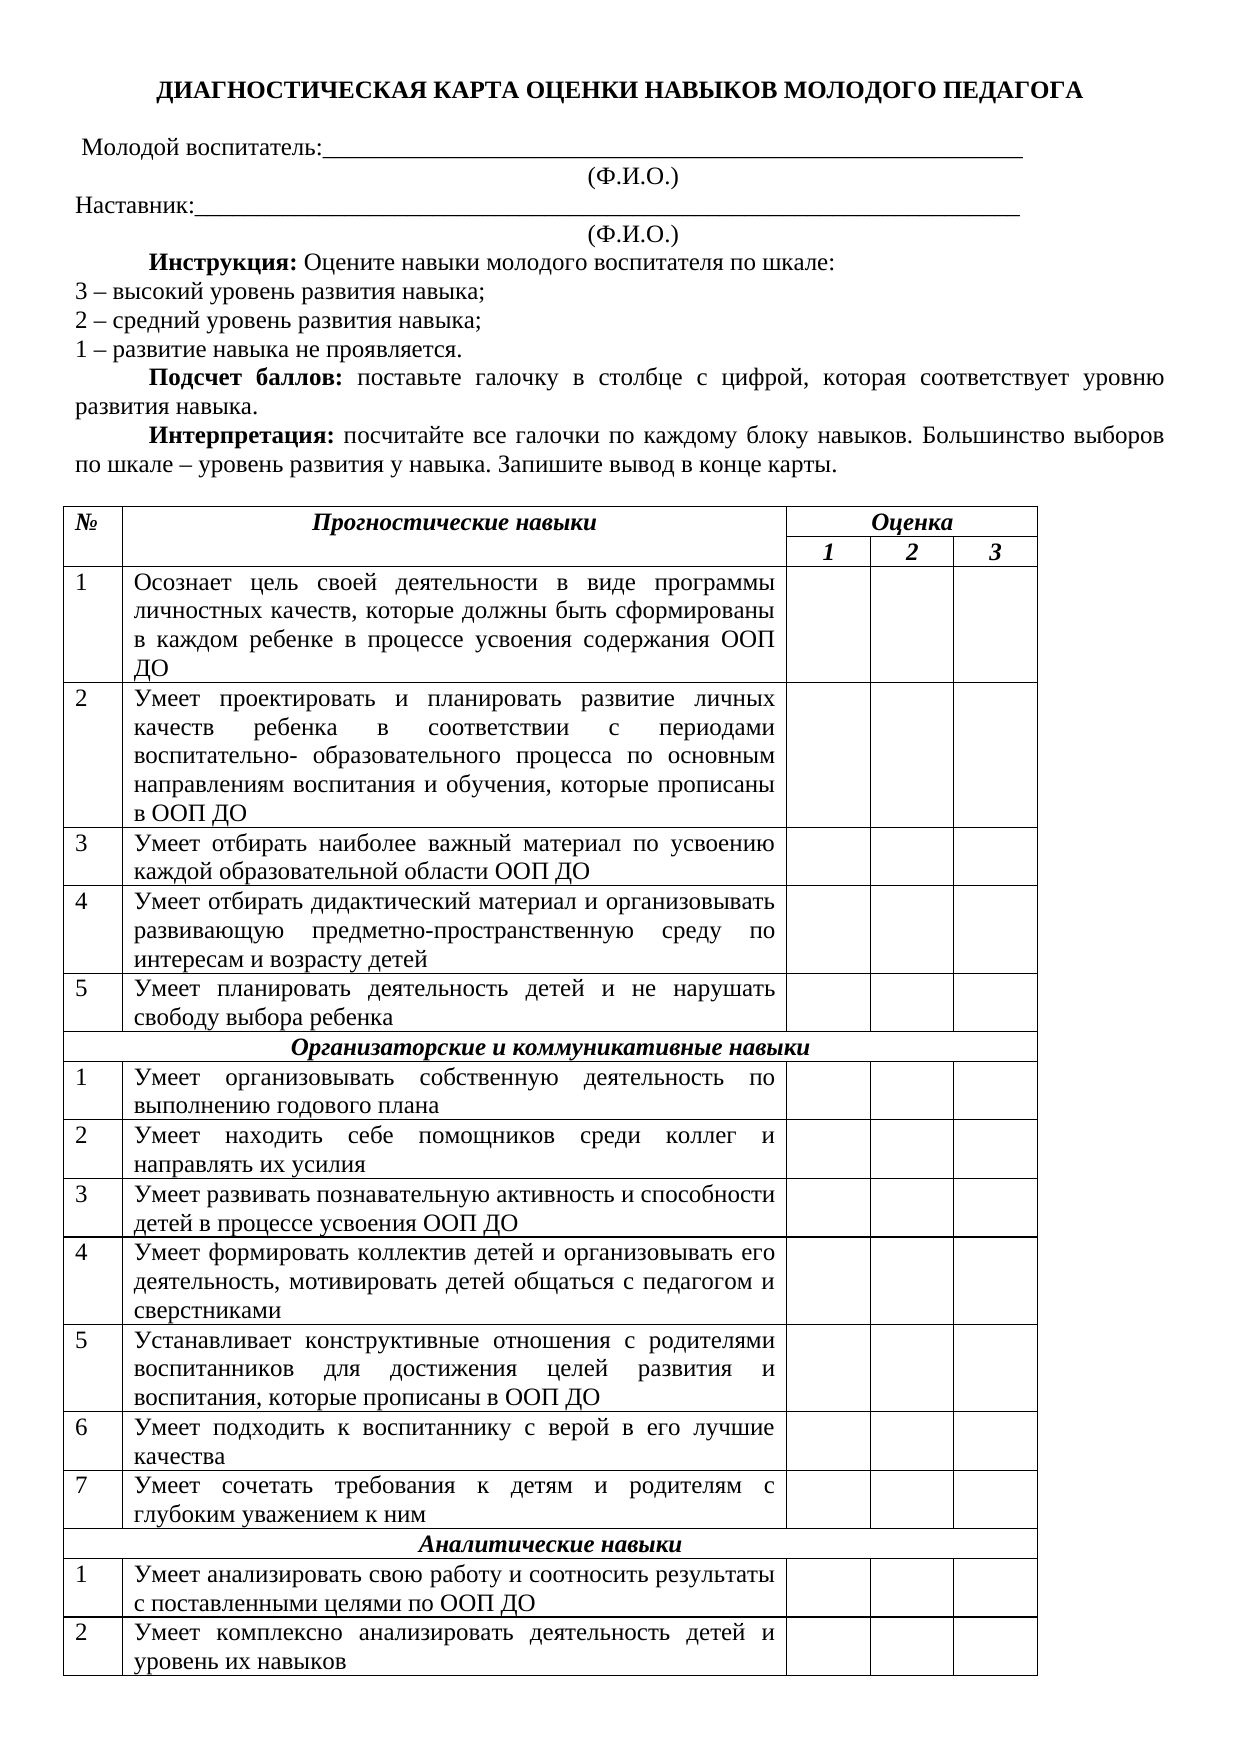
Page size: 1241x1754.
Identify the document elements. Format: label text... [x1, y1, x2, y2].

table_cell [954, 828, 1037, 885]
table_cell [787, 974, 870, 1031]
table_cell [787, 567, 870, 682]
table_cell 5 [64, 974, 122, 1031]
table_cell [787, 1471, 870, 1528]
table_cell Умеет комплексно анализировать деятельность детей и уровень их навыков [123, 1618, 786, 1675]
table_cell [871, 974, 953, 1031]
table_cell [871, 1412, 953, 1469]
table_header № [64, 507, 122, 566]
text Подсчет баллов: поставьте галочку в столбце с цифрой, которая соответствует уровню развития навыка. [75, 362, 1165, 420]
table_cell Умеет отбирать дидактический материал и организовывать развивающую предметно-пространственную среду по интересам и возрасту детей [123, 886, 786, 972]
table_cell [954, 1471, 1037, 1528]
table_cell 5 [64, 1325, 122, 1411]
table_cell 7 [64, 1471, 122, 1528]
table_cell Умеет формировать коллектив детей и организовывать его деятельность, мотивировать детей общаться с педагогом и сверстниками [123, 1238, 786, 1324]
table_cell Умеет развивать познавательную активность и способности детей в процессе усвоения ООП ДО [123, 1179, 786, 1236]
table_cell Умеет организовывать собственную деятельность по выполнению годового плана [123, 1062, 786, 1119]
text 1 – развитие навыка не проявляется. [75, 334, 1165, 362]
table_cell 3 [954, 537, 1037, 566]
table_cell [871, 683, 953, 827]
table_cell 3 [64, 1179, 122, 1236]
table_cell Умеет планировать деятельность детей и не нарушать свободу выбора ребенка [123, 974, 786, 1031]
table_cell [871, 1179, 953, 1236]
table_cell [954, 567, 1037, 682]
table_cell [787, 1559, 870, 1616]
table_cell 2 [64, 683, 122, 827]
table_cell 2 [64, 1618, 122, 1675]
table_cell 1 [64, 1559, 122, 1616]
table_cell [871, 1618, 953, 1675]
table_cell [871, 1471, 953, 1528]
table_header Прогностические навыки [123, 507, 786, 566]
text Интерпретация: посчитайте все галочки по каждому блоку навыков. Большинство выборов по шкале – уровень развития у навыка. Запишите вывод в конце карты. [75, 420, 1165, 477]
table_cell [954, 683, 1037, 827]
table_cell [787, 1412, 870, 1469]
table_cell [787, 1238, 870, 1324]
text ДИАГНОСТИЧЕСКАЯ КАРТА ОЦЕНКИ НАВЫКОВ МОЛОДОГО ПЕДАГОГА [75, 75, 1165, 104]
table_cell Организаторские и коммуникативные навыки [64, 1032, 1037, 1061]
table_cell [787, 886, 870, 972]
table_cell 4 [64, 886, 122, 972]
table_cell [954, 974, 1037, 1031]
table_cell [787, 1062, 870, 1119]
text (Ф.И.О.) [75, 161, 1165, 190]
table_cell Умеет сочетать требования к детям и родителям с глубоким уважением к ним [123, 1471, 786, 1528]
table_cell [954, 886, 1037, 972]
table_cell [787, 828, 870, 885]
table_header Оценка [787, 507, 1037, 536]
table_cell [787, 1618, 870, 1675]
table_cell Устанавливает конструктивные отношения с родителями воспитанников для достижения целей развития и воспитания, которые прописаны в ООП ДО [123, 1325, 786, 1411]
table_cell [871, 1120, 953, 1178]
table_cell 2 [64, 1120, 122, 1178]
table_cell [871, 1238, 953, 1324]
table_cell 1 [787, 537, 870, 566]
text Молодой воспитатель:________________________________________________________ [75, 132, 1165, 161]
table_cell [787, 683, 870, 827]
table_cell [954, 1062, 1037, 1119]
table_cell 1 [64, 1062, 122, 1119]
table_cell Умеет подходить к воспитаннику с верой в его лучшие качества [123, 1412, 786, 1469]
text Наставник:__________________________________________________________________ [75, 190, 1165, 219]
table_cell 6 [64, 1412, 122, 1469]
table_cell [954, 1325, 1037, 1411]
text Инструкция: Оцените навыки молодого воспитателя по шкале: [75, 247, 1165, 276]
table_cell Умеет анализировать свою работу и соотносить результаты с поставленными целями по ООП ДО [123, 1559, 786, 1616]
text (Ф.И.О.) [75, 219, 1165, 247]
table_cell [871, 828, 953, 885]
text 2 – средний уровень развития навыка; [75, 305, 1165, 334]
table_cell [954, 1120, 1037, 1178]
table_cell [787, 1179, 870, 1236]
table_cell [954, 1559, 1037, 1616]
table_cell Умеет находить себе помощников среди коллег и направлять их усилия [123, 1120, 786, 1178]
table_cell [954, 1618, 1037, 1675]
table_cell [787, 1325, 870, 1411]
table_cell Осознает цель своей деятельности в виде программы личностных качеств, которые должны быть сформированы в каждом ребенке в процессе усвоения содержания ООП ДО [123, 567, 786, 682]
table_cell [954, 1238, 1037, 1324]
table_cell [871, 886, 953, 972]
table_cell [787, 1120, 870, 1178]
text 3 – высокий уровень развития навыка; [75, 276, 1165, 305]
table_cell [871, 567, 953, 682]
table_cell [871, 1559, 953, 1616]
table_cell [954, 1412, 1037, 1469]
table_cell 4 [64, 1238, 122, 1324]
table_cell Умеет проектировать и планировать развитие личных качеств ребенка в соответствии с периодами воспитательно- образовательного процесса по основным направлениям воспитания и обучения, которые прописаны в ООП ДО [123, 683, 786, 827]
table_cell 1 [64, 567, 122, 682]
table_cell 2 [871, 537, 953, 566]
table_cell Аналитические навыки [64, 1529, 1037, 1558]
table_cell 3 [64, 828, 122, 885]
table_cell [954, 1179, 1037, 1236]
table_cell Умеет отбирать наиболее важный материал по усвоению каждой образовательной области ООП ДО [123, 828, 786, 885]
table_cell [871, 1325, 953, 1411]
table_cell [871, 1062, 953, 1119]
